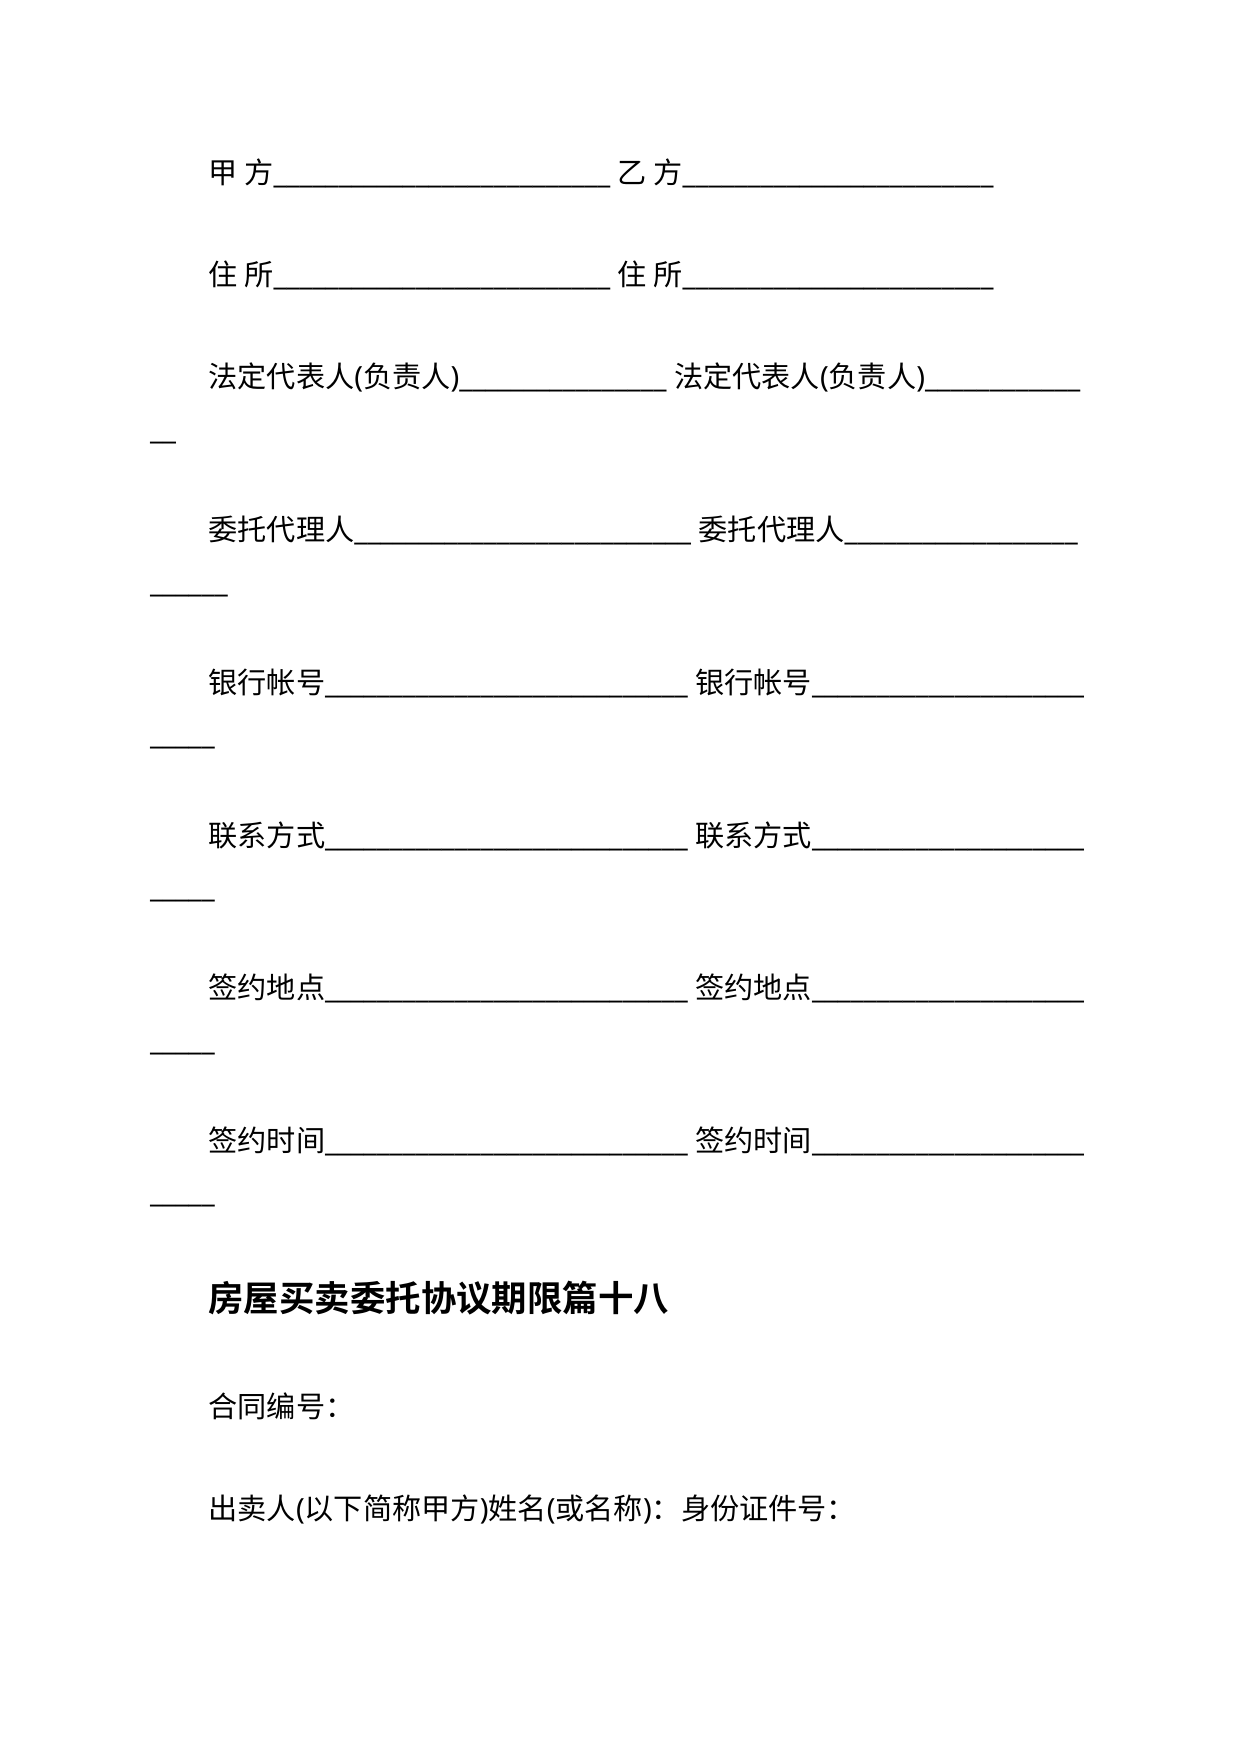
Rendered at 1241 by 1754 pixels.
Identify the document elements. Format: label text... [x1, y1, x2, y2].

text 联系方式____________________________ 联系方式__________________________ [150, 812, 1090, 906]
text 签约时间____________________________ 签约时间__________________________ [150, 1117, 1090, 1211]
text 签约地点____________________________ 签约地点__________________________ [150, 965, 1090, 1059]
text 出卖人(以下简称甲方)姓名(或名称)：身份证件号： [150, 1485, 1090, 1528]
text 甲 方__________________________ 乙 方________________________ [150, 150, 1090, 192]
text 房屋买卖委托协议期限篇十八 [150, 1270, 1090, 1321]
text 银行帐号____________________________ 银行帐号__________________________ [150, 659, 1090, 753]
text 住 所__________________________ 住 所________________________ [150, 252, 1090, 294]
text 合同编号： [150, 1384, 1090, 1426]
text 法定代表人(负责人)________________ 法定代表人(负责人)______________ [150, 354, 1090, 448]
text 委托代理人__________________________ 委托代理人________________________ [150, 507, 1090, 601]
